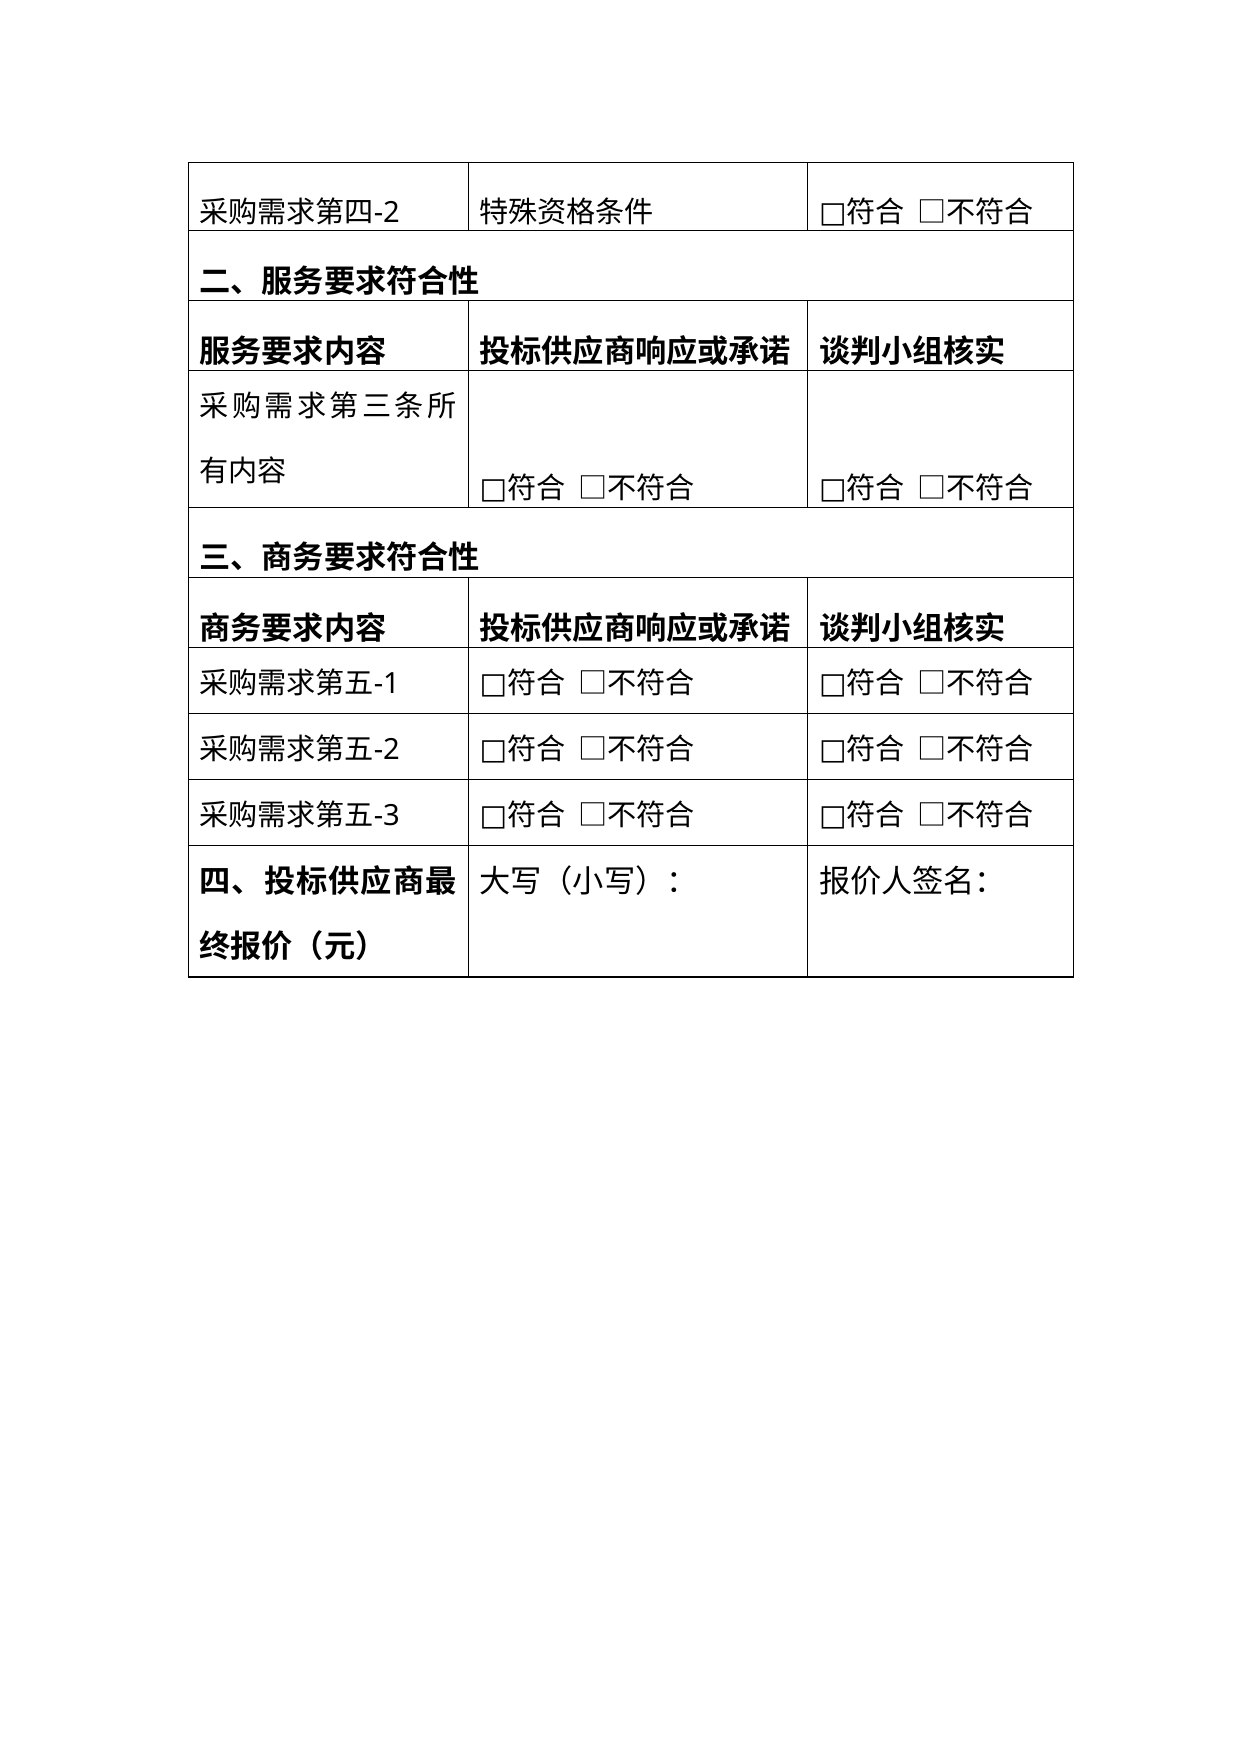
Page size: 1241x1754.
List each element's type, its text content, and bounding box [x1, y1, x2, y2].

table_cell 特殊资格条件 [469, 163, 807, 230]
table_cell 商务要求内容 [189, 578, 468, 647]
table_cell 投标供应商响应或承诺 [469, 301, 807, 370]
table_cell □符合 □不符合 [808, 163, 1073, 230]
table_cell 四、投标供应商最终报价（元） [189, 846, 468, 976]
table_cell 大写（小写）： [469, 846, 807, 976]
table_cell 采购需求第五-2 [189, 714, 468, 779]
table_cell 采购需求第三条所有内容 [189, 371, 468, 507]
table_cell □符合 □不符合 [808, 780, 1073, 845]
table_cell □符合 □不符合 [808, 714, 1073, 779]
table_cell □符合 □不符合 [808, 371, 1073, 507]
table_cell □符合 □不符合 [808, 648, 1073, 713]
table_cell 二、服务要求符合性 [189, 231, 1073, 300]
table_cell 采购需求第五-3 [189, 780, 468, 845]
table_cell □符合 □不符合 [469, 714, 807, 779]
table_cell 服务要求内容 [189, 301, 468, 370]
table_cell 投标供应商响应或承诺 [469, 578, 807, 647]
table_cell 谈判小组核实 [808, 301, 1073, 370]
table_cell □符合 □不符合 [469, 371, 807, 507]
table_cell □符合 □不符合 [469, 780, 807, 845]
table_cell 报价人签名： [808, 846, 1073, 976]
table_cell 谈判小组核实 [808, 578, 1073, 647]
table_cell □符合 □不符合 [469, 648, 807, 713]
table_cell 三、商务要求符合性 [189, 508, 1073, 577]
table_cell 采购需求第五-1 [189, 648, 468, 713]
table_cell 采购需求第四-2 [189, 163, 468, 230]
